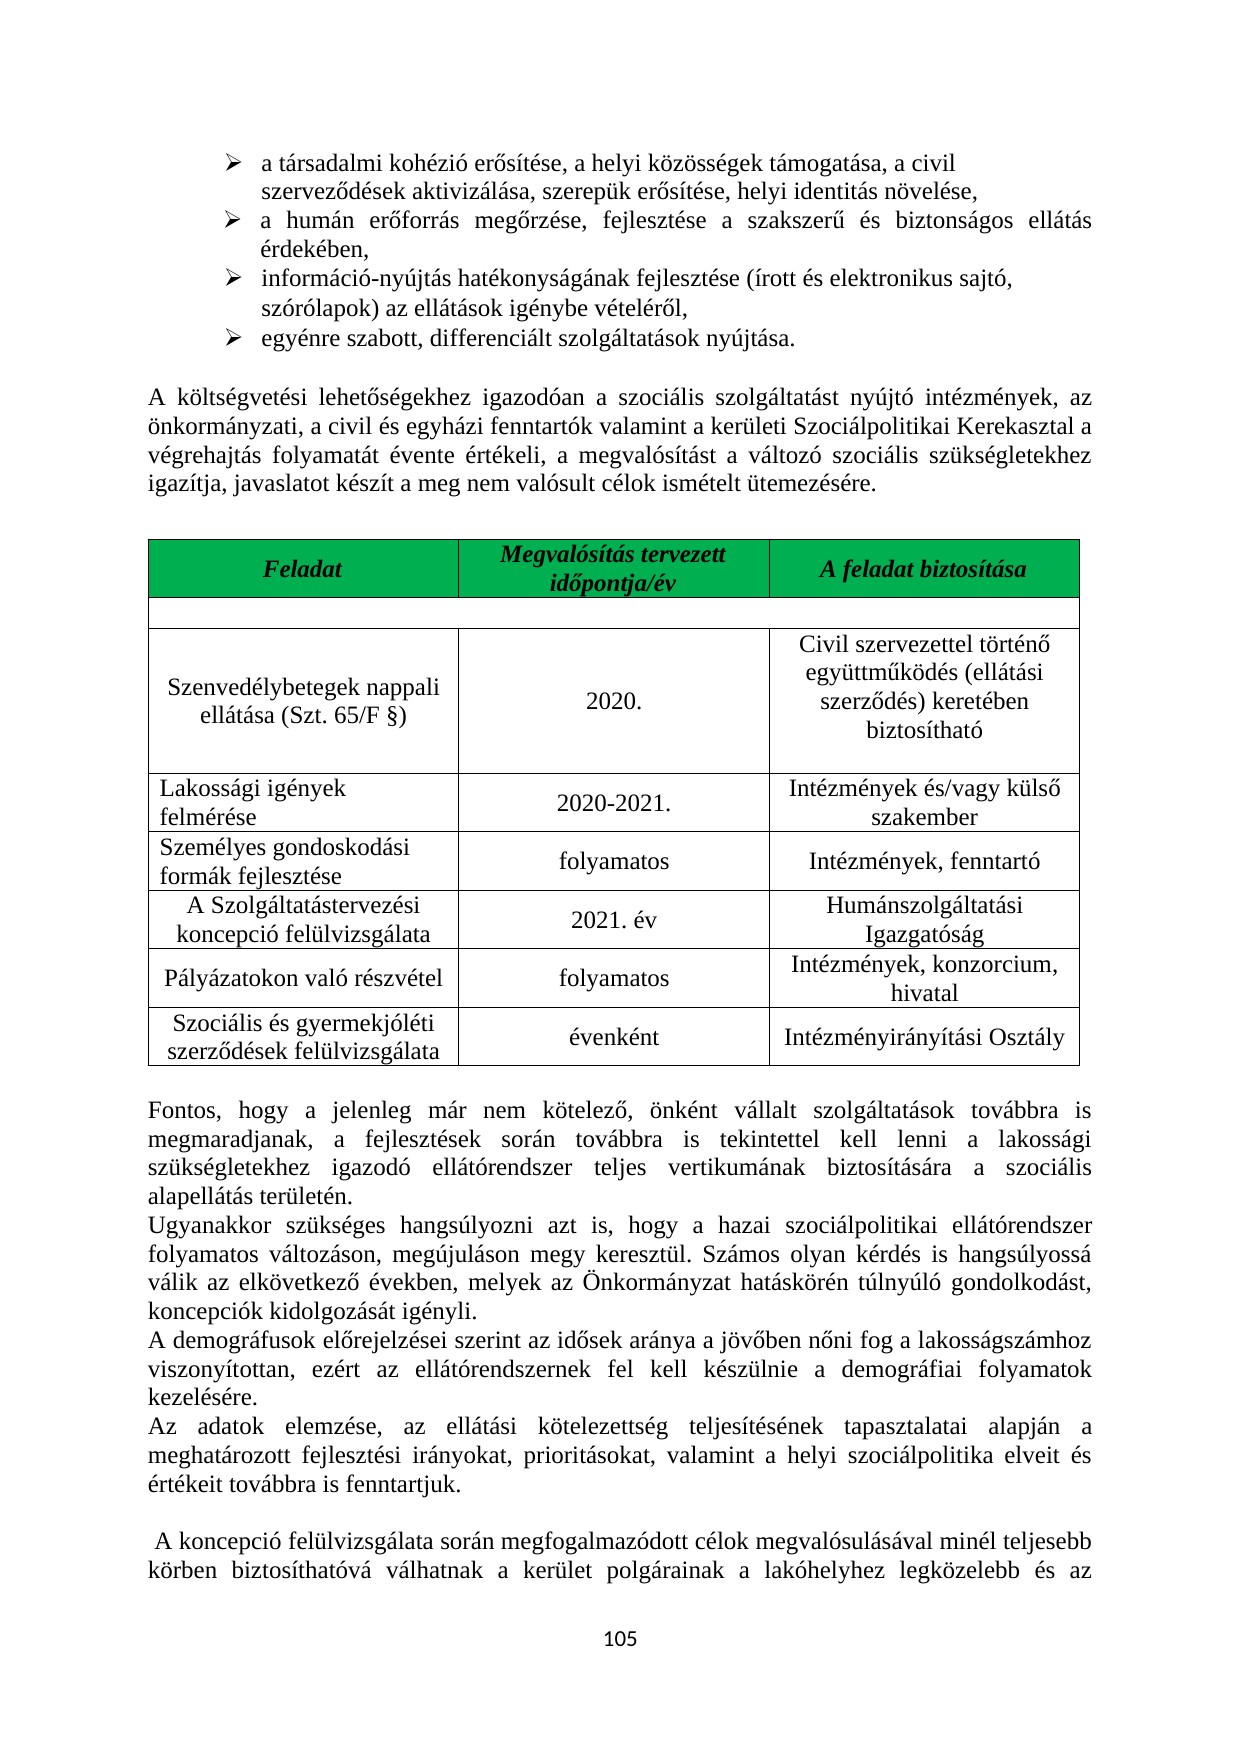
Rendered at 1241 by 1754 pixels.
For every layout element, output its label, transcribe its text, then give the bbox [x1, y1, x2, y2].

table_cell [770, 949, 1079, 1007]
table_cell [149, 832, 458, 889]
list információ-nyújtás hatékonyságának fejlesztése (írott és elektronikus sajtó, szórólapok) az ellátások igénybe vételéről, [224, 263, 1093, 322]
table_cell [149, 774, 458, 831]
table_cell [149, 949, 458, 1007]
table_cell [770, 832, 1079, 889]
text A demográfusok előrejelzései szerint az idősek aránya a jövőben nőni fog a lakosságszámhoz viszonyítottan, ezért az ellátórendszernek fel kell készülnie a demográfiai folyamatok kezelésére. [148, 1325, 1093, 1411]
text Ugyanakkor szükséges hangsúlyozni azt is, hogy a hazai szociálpolitikai ellátórendszer folyamatos változáson, megújuláson megy keresztül. Számos olyan kérdés is hangsúlyossá válik az elkövetkező években, melyek az Önkormányzat hatáskörén túlnyúló gondolkodást, koncepciók kidolgozását igényli. [148, 1210, 1093, 1325]
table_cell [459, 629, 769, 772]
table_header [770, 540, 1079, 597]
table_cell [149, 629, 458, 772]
list a társadalmi kohézió erősítése, a helyi közösségek támogatása, a civil szerveződések aktivizálása, szerepük erősítése, helyi identitás növelése, [224, 148, 1093, 205]
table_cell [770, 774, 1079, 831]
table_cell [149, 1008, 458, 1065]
text A költségvetési lehetőségekhez igazodóan a szociális szolgáltatást nyújtó intézmények, az önkormányzati, a civil és egyházi fenntartók valamint a kerületi Szociálpolitikai Kerekasztal a végrehajtás folyamatát évente értékeli, a megvalósítást a változó szociális szükségletekhez igazítja, javaslatot készít a meg nem valósult célok ismételt ütemezésére. [148, 382, 1093, 497]
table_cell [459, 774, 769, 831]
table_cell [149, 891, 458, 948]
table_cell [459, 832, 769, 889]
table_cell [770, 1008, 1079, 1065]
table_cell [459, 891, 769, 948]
list egyénre szabott, differenciált szolgáltatások nyújtása. [224, 323, 1093, 352]
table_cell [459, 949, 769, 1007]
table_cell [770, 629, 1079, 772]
text Fontos, hogy a jelenleg már nem kötelező, önként vállalt szolgáltatások továbbra is megmaradjanak, a fejlesztések során továbbra is tekintettel kell lenni a lakossági szükségletekhez igazodó ellátórendszer teljes vertikumának biztosítására a szociális alapellátás területén. [148, 1095, 1093, 1210]
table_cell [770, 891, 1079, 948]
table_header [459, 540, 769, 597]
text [148, 1526, 1093, 1584]
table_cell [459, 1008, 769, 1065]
list a humán erőforrás megőrzése, fejlesztése a szakszerű és biztonságos ellátás érdekében, [223, 205, 1093, 263]
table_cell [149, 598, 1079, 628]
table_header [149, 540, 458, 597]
text Az adatok elemzése, az ellátási kötelezettség teljesítésének tapasztalatai alapján a meghatározott fejlesztési irányokat, prioritásokat, valamint a helyi szociálpolitika elveit és értékeit továbbra is fenntartjuk. [148, 1411, 1093, 1497]
